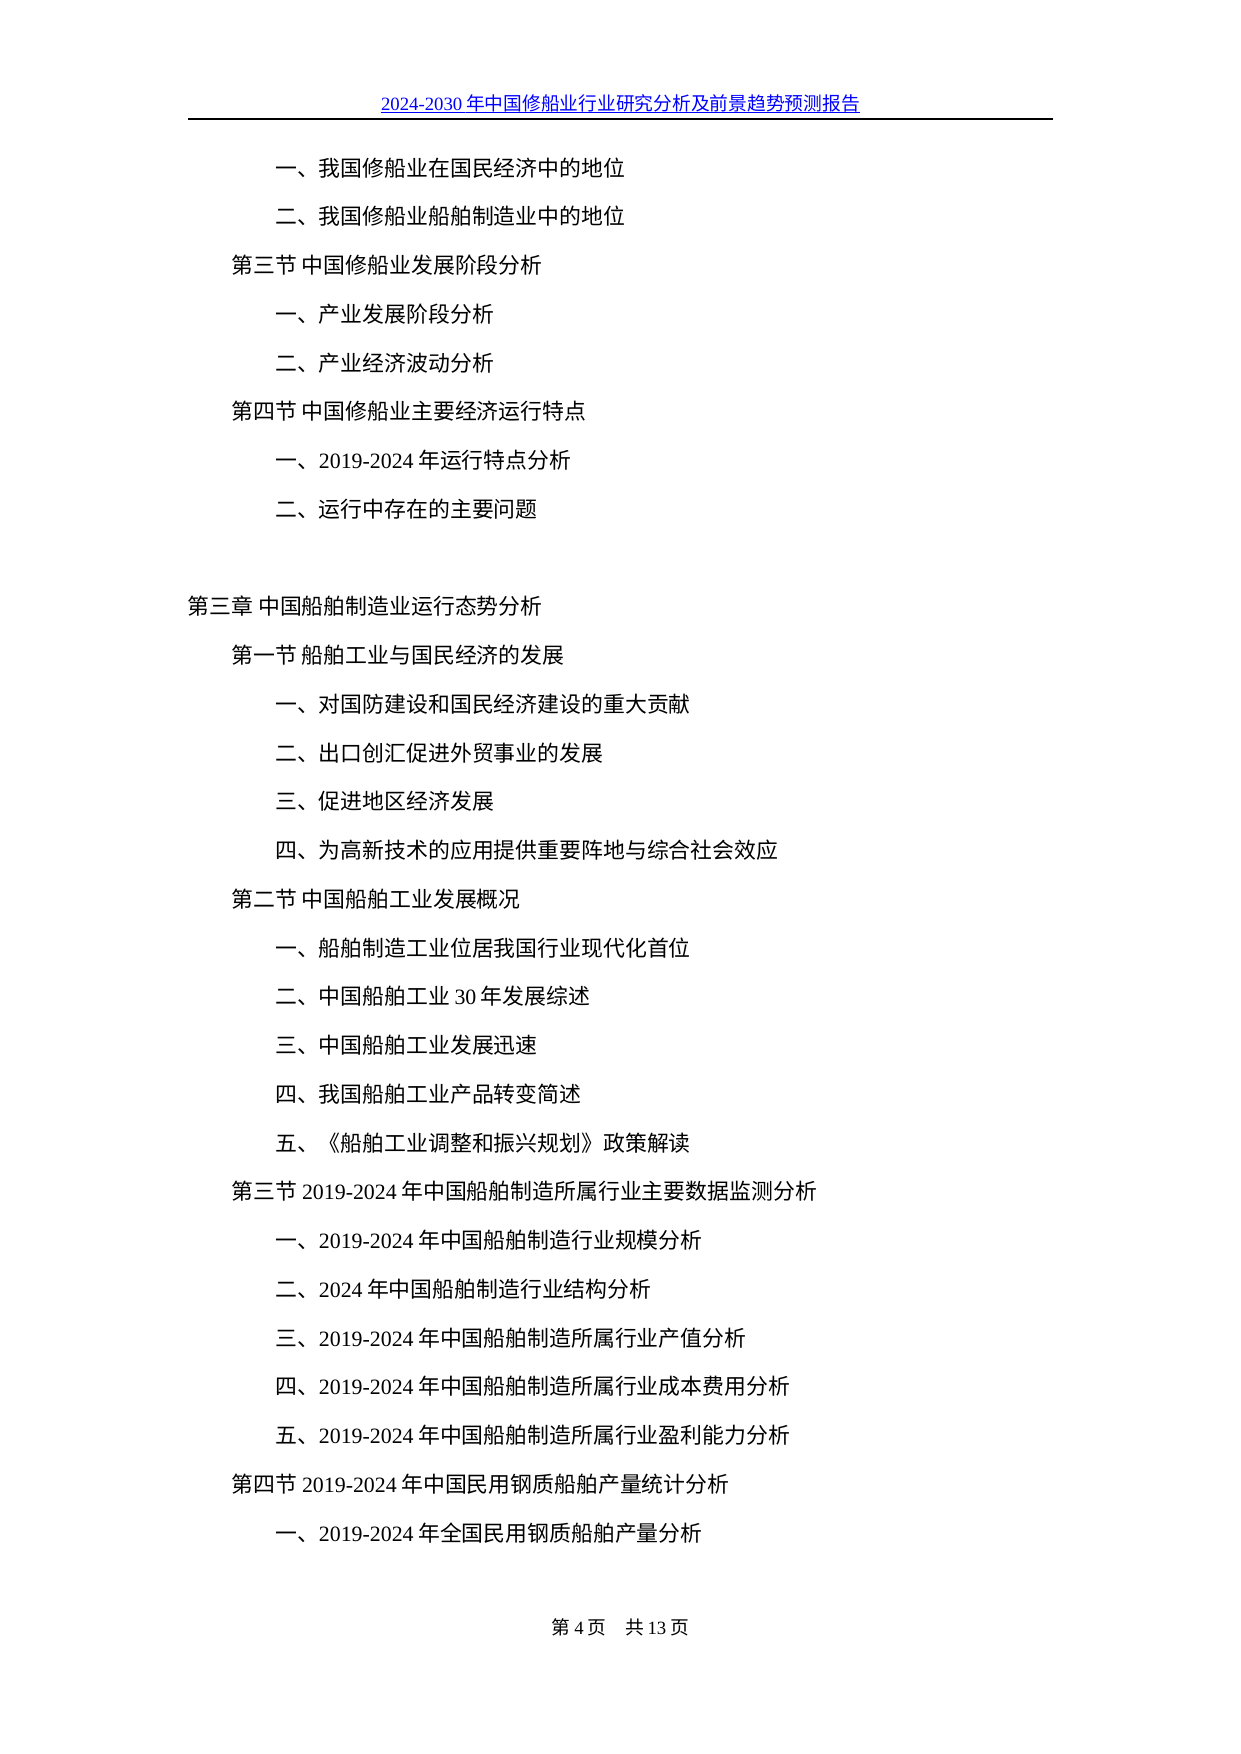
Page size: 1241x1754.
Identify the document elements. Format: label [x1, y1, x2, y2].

text [187, 150, 1053, 1548]
